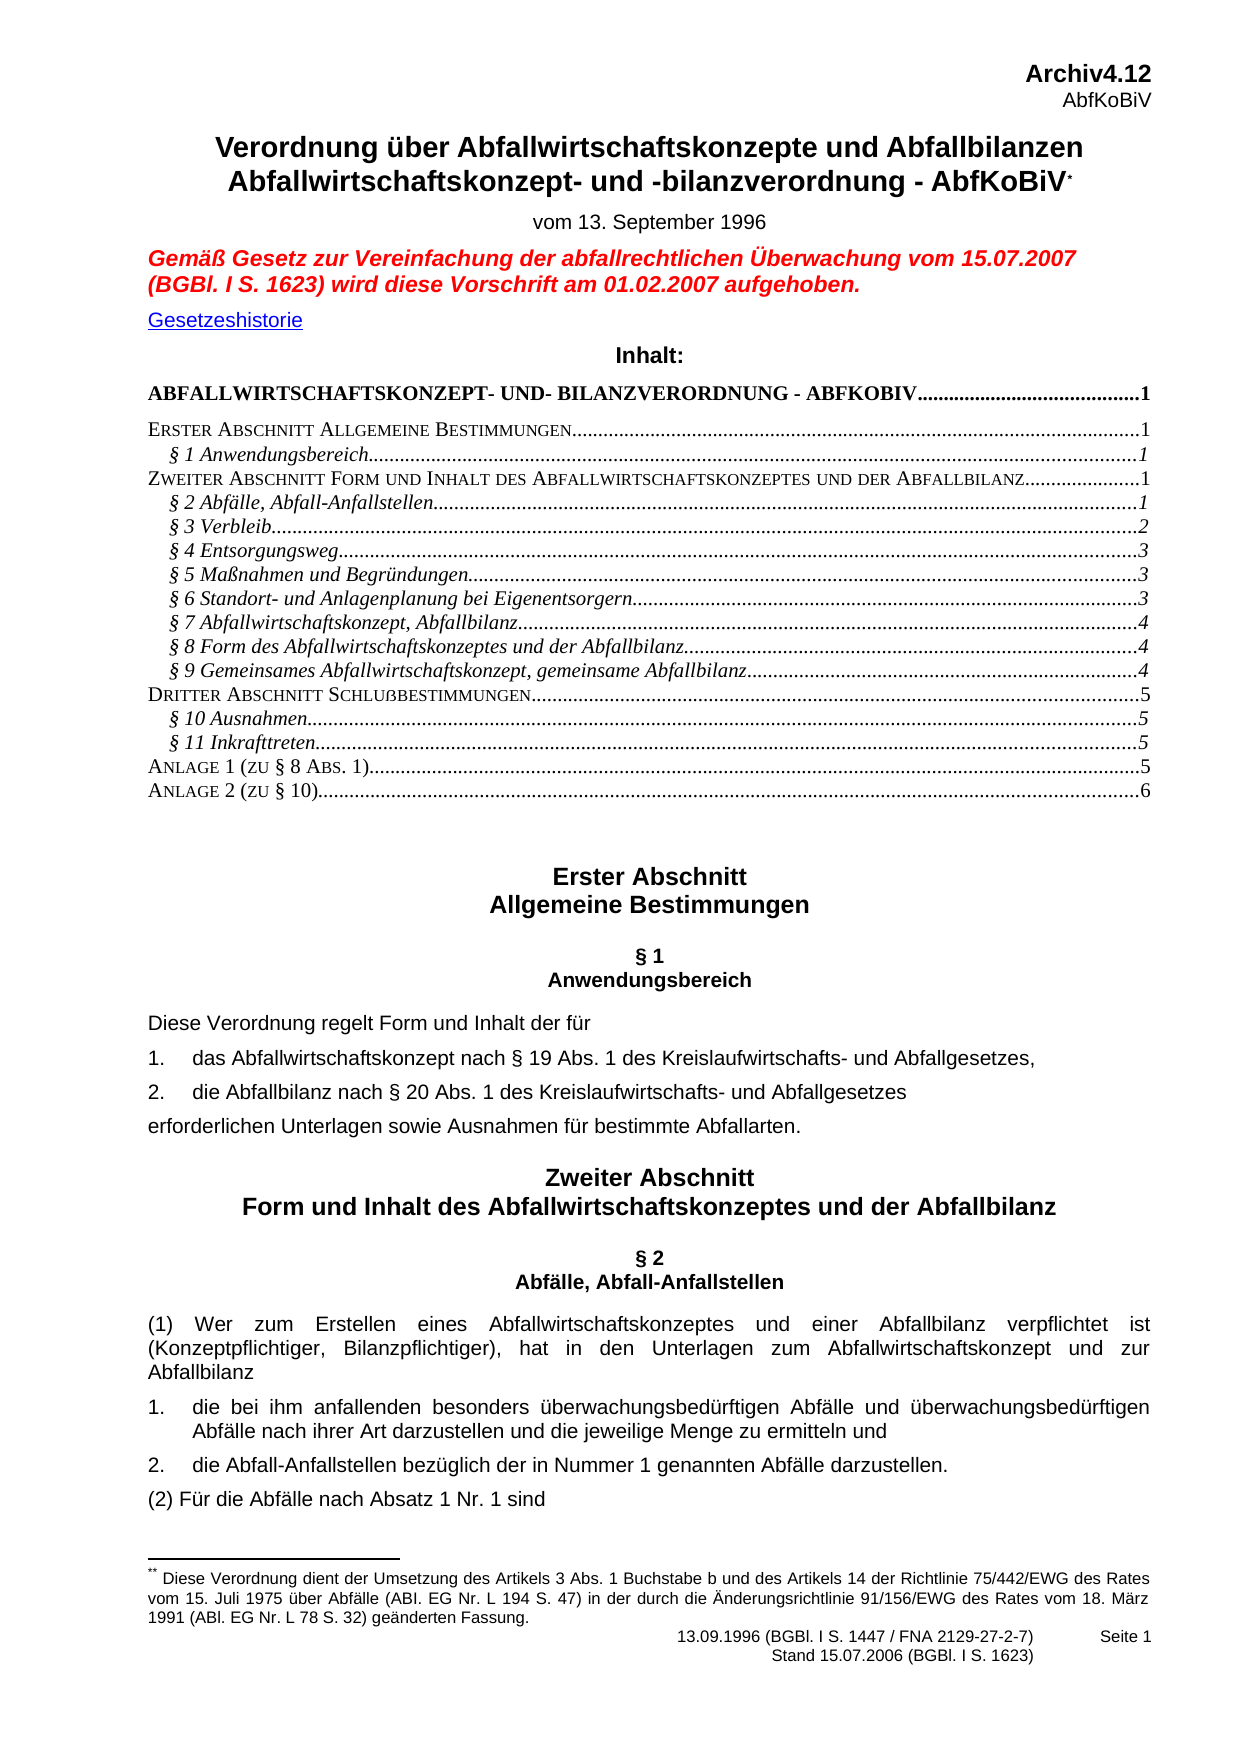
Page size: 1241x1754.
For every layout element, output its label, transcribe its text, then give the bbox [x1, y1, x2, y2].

text Abfallwirtschaftskonzept- und- bilanzverordnung - AbfKoBiV 1 [148, 381, 1152, 405]
text Zweiter Abschnitt Form und Inhalt des Abfallwirtschaftskonzeptes und der Abfallbilanz 1 [148, 466, 1152, 489]
text § 7 Abfallwirtschaftskonzept, Abfallbilanz 4 [168, 610, 1152, 634]
text 2. die Abfallbilanz nach § 20 Abs. 1 des Kreislaufwirtschafts- und Abfallgesetzes [148, 1080, 1152, 1104]
text § 2 Abfälle, Abfall-Anfallstellen 1 [168, 489, 1152, 514]
text Inhalt: [148, 342, 1152, 368]
text § 10 Ausnahmen 5 [168, 706, 1152, 730]
text erforderlichen Unterlagen sowie Ausnahmen für bestimmte Abfallarten. [148, 1114, 1152, 1138]
text Erster Abschnitt Allgemeine Bestimmungen 1 [148, 417, 1152, 441]
text Gesetzeshistorie [148, 308, 1152, 332]
text § 11 Inkrafttreten 5 [168, 730, 1152, 754]
text Dritter Abschnitt Schlußbestimmungen 5 [148, 682, 1152, 706]
text 1. die bei ihm anfallenden besonders überwachungsbedürftigen Abfälle und überwachungsbedürftigen Abfälle nach ihrer Art darzustellen und die jeweilige Menge zu ermitteln und [148, 1394, 1152, 1442]
text § 6 Standort- und Anlagenplanung bei Eigenentsorgern 3 [168, 586, 1152, 610]
subtitle § 1 Anwendungsbereich [148, 944, 1152, 992]
text § 3 Verbleib 2 [168, 514, 1152, 538]
text § 5 Maßnahmen und Begründungen 3 [168, 562, 1152, 586]
subtitle Erster Abschnitt Allgemeine Bestimmungen [148, 862, 1152, 919]
text 1. das Abfallwirtschaftskonzept nach § 19 Abs. 1 des Kreislaufwirtschafts- und Abfallgesetzes, [148, 1045, 1152, 1069]
subtitle Zweiter Abschnitt Form und Inhalt des Abfallwirtschaftskonzeptes und der Abfallbilanz [148, 1163, 1152, 1221]
text (1) Wer zum Erstellen eines Abfallwirtschaftskonzeptes und einer Abfallbilanz verpflichtet ist (Konzeptpflichtiger, Bilanzpflichtiger), hat in den Unterlagen zum Abfallwirtschaftskonzept und zur Abfallbilanz [148, 1312, 1152, 1384]
text (2) Für die Abfälle nach Absatz 1 Nr. 1 sind [148, 1487, 1152, 1511]
text vom 13. September 1996 [148, 210, 1152, 234]
text Gemäß Gesetz zur Vereinfachung der abfallrechtlichen Überwachung vom 15.07.2007 (BGBl. I S. 1623) wird diese Vorschrift am 01.02.2007 aufgehoben. [148, 244, 1152, 297]
text § 8 Form des Abfallwirtschaftskonzeptes und der Abfallbilanz 4 [168, 634, 1152, 658]
text § 9 Gemeinsames Abfallwirtschaftskonzept, gemeinsame Abfallbilanz 4 [168, 658, 1152, 682]
text Anlage 2 (zu § 10) 6 [148, 778, 1152, 802]
text § 1 Anwendungsbereich 1 [168, 441, 1152, 466]
subtitle Verordnung über Abfallwirtschaftskonzepte und Abfallbilanzen Abfallwirtschaftskonzept- und -bilanzverordnung - AbfKoBiV* [148, 131, 1152, 198]
text Anlage 1 (zu § 8 Abs. 1) 5 [148, 754, 1152, 778]
text 2. die Abfall-Anfallstellen bezüglich der in Nummer 1 genannten Abfälle darzustellen. [148, 1453, 1152, 1477]
subtitle § 2 Abfälle, Abfall-Anfallstellen [148, 1246, 1152, 1293]
text § 4 Entsorgungsweg 3 [168, 538, 1152, 562]
text Diese Verordnung regelt Form und Inhalt der für [148, 1011, 1152, 1035]
